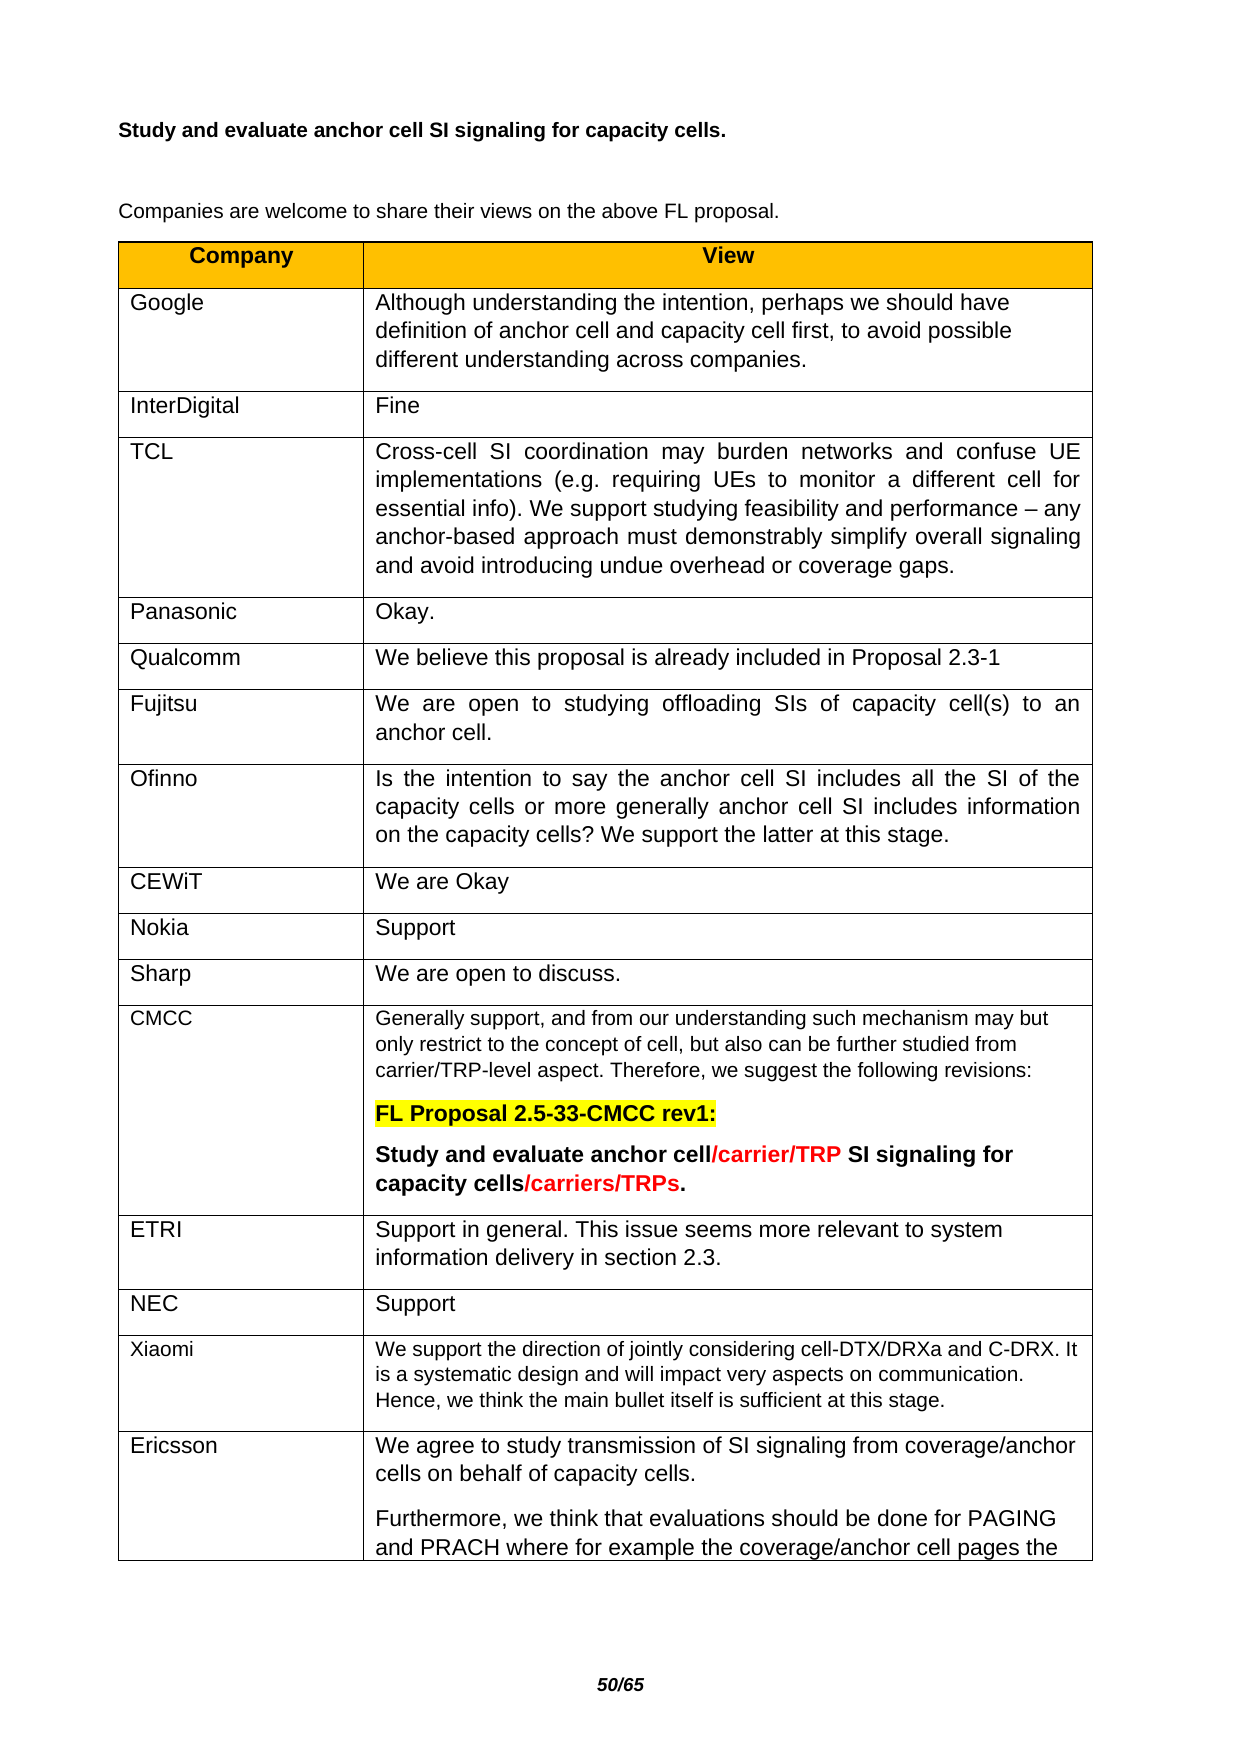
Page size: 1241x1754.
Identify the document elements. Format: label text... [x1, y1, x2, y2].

table_cell ETRI [119, 1216, 363, 1289]
table_cell Although understanding the intention, perhaps we should have definition of anchor cell and capacity cell first, to avoid possible different understanding across companies. [364, 289, 1092, 391]
table_cell We are Okay [364, 868, 1092, 913]
table_cell Cross-cell SI coordination may burden networks and confuse UE implementations (e.g. requiring UEs to monitor a different cell for essential info). We support studying feasibility and performance – any anchor-based approach must demonstrably simplify overall signaling and avoid introducing undue overhead or coverage gaps. [364, 438, 1092, 597]
table_cell Nokia [119, 914, 363, 959]
table_cell NEC [119, 1290, 363, 1335]
table_cell Qualcomm [119, 644, 363, 689]
table_cell TCL [119, 438, 363, 597]
table_cell Support in general. This issue seems more relevant to system information delivery in section 2.3. [364, 1216, 1092, 1289]
table_cell Panasonic [119, 598, 363, 643]
table_cell Generally support, and from our understanding such mechanism may but only restrict to the concept of cell, but also can be further studied from carrier/TRP-level aspect. Therefore, we suggest the following revisions: FL Proposal 2.5-3-CMCC rev1: Study and evaluate anchor cell/carrier/TRP SI signaling for capacity cells/carriers/TRPs. [364, 1006, 1092, 1215]
table_cell Google [119, 289, 363, 391]
table_cell Support [364, 1290, 1092, 1335]
table_cell CEWiT [119, 868, 363, 913]
table_cell Sharp [119, 960, 363, 1005]
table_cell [364, 1432, 1092, 1560]
table_cell Fujitsu [119, 690, 363, 763]
table_cell We are open to studying offloading SIs of capacity cell(s) to an anchor cell. [364, 690, 1092, 763]
table_cell We support the direction of jointly considering cell-DTX/DRXa and C-DRX. It is a systematic design and will impact very aspects on communication. Hence, we think the main bullet itself is sufficient at this stage. [364, 1336, 1092, 1431]
table_cell We are open to discuss. [364, 960, 1092, 1005]
text Companies are welcome to share their views on the above FL proposal. [118, 199, 1122, 223]
table_cell InterDigital [119, 392, 363, 437]
table_header Company [119, 243, 363, 288]
text Study and evaluate anchor cell SI signaling for capacity cells. [118, 118, 1122, 142]
table_cell Ericsson [119, 1432, 363, 1560]
table_cell Ofinno [119, 765, 363, 867]
table_cell Xiaomi [119, 1336, 363, 1431]
table_cell Support [364, 914, 1092, 959]
table_header View [364, 243, 1092, 288]
table_cell Fine [364, 392, 1092, 437]
table_cell Is the intention to say the anchor cell SI includes all the SI of the capacity cells or more generally anchor cell SI includes information on the capacity cells? We support the latter at this stage. [364, 765, 1092, 867]
table_cell We believe this proposal is already included in Proposal 2.3-1 [364, 644, 1092, 689]
table_cell CMCC [119, 1006, 363, 1215]
table_cell Okay. [364, 598, 1092, 643]
